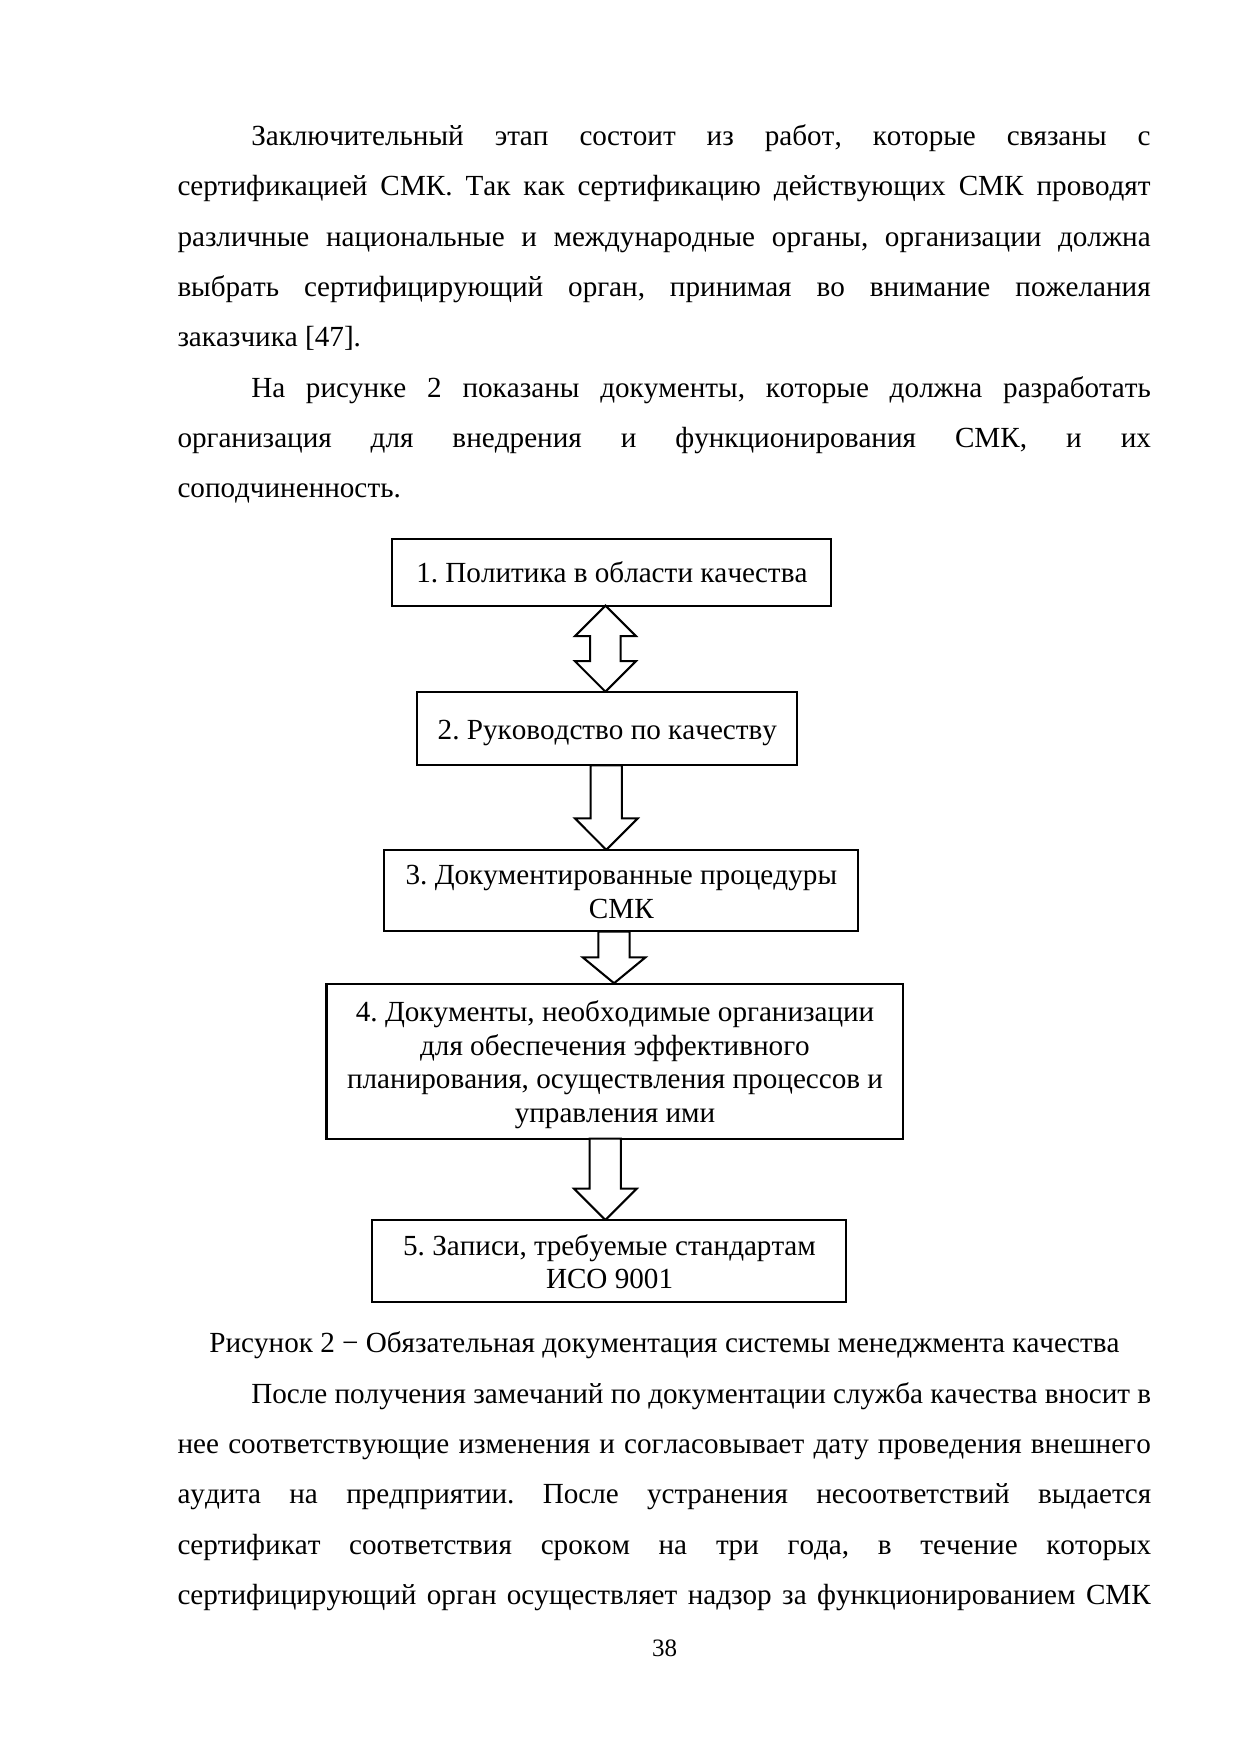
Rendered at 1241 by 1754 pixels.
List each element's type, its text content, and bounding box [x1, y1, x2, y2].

list На рисунке 2 показаны документы, которые должна разработать организация для внедрения и функционирования СМК, и их соподчиненность. [177, 370, 1152, 504]
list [177, 1376, 1152, 1611]
list Рисунок 2 − Обязательная документация системы менеджмента качества [177, 1326, 1152, 1359]
list Заключительный этап состоит из работ, которые связаны с сертификацией СМК. Так как сертификацию действующих СМК проводят различные национальные и международные органы, организации должна выбрать сертифицирующий орган, принимая во внимание пожелания заказчика [47]. [177, 118, 1152, 353]
